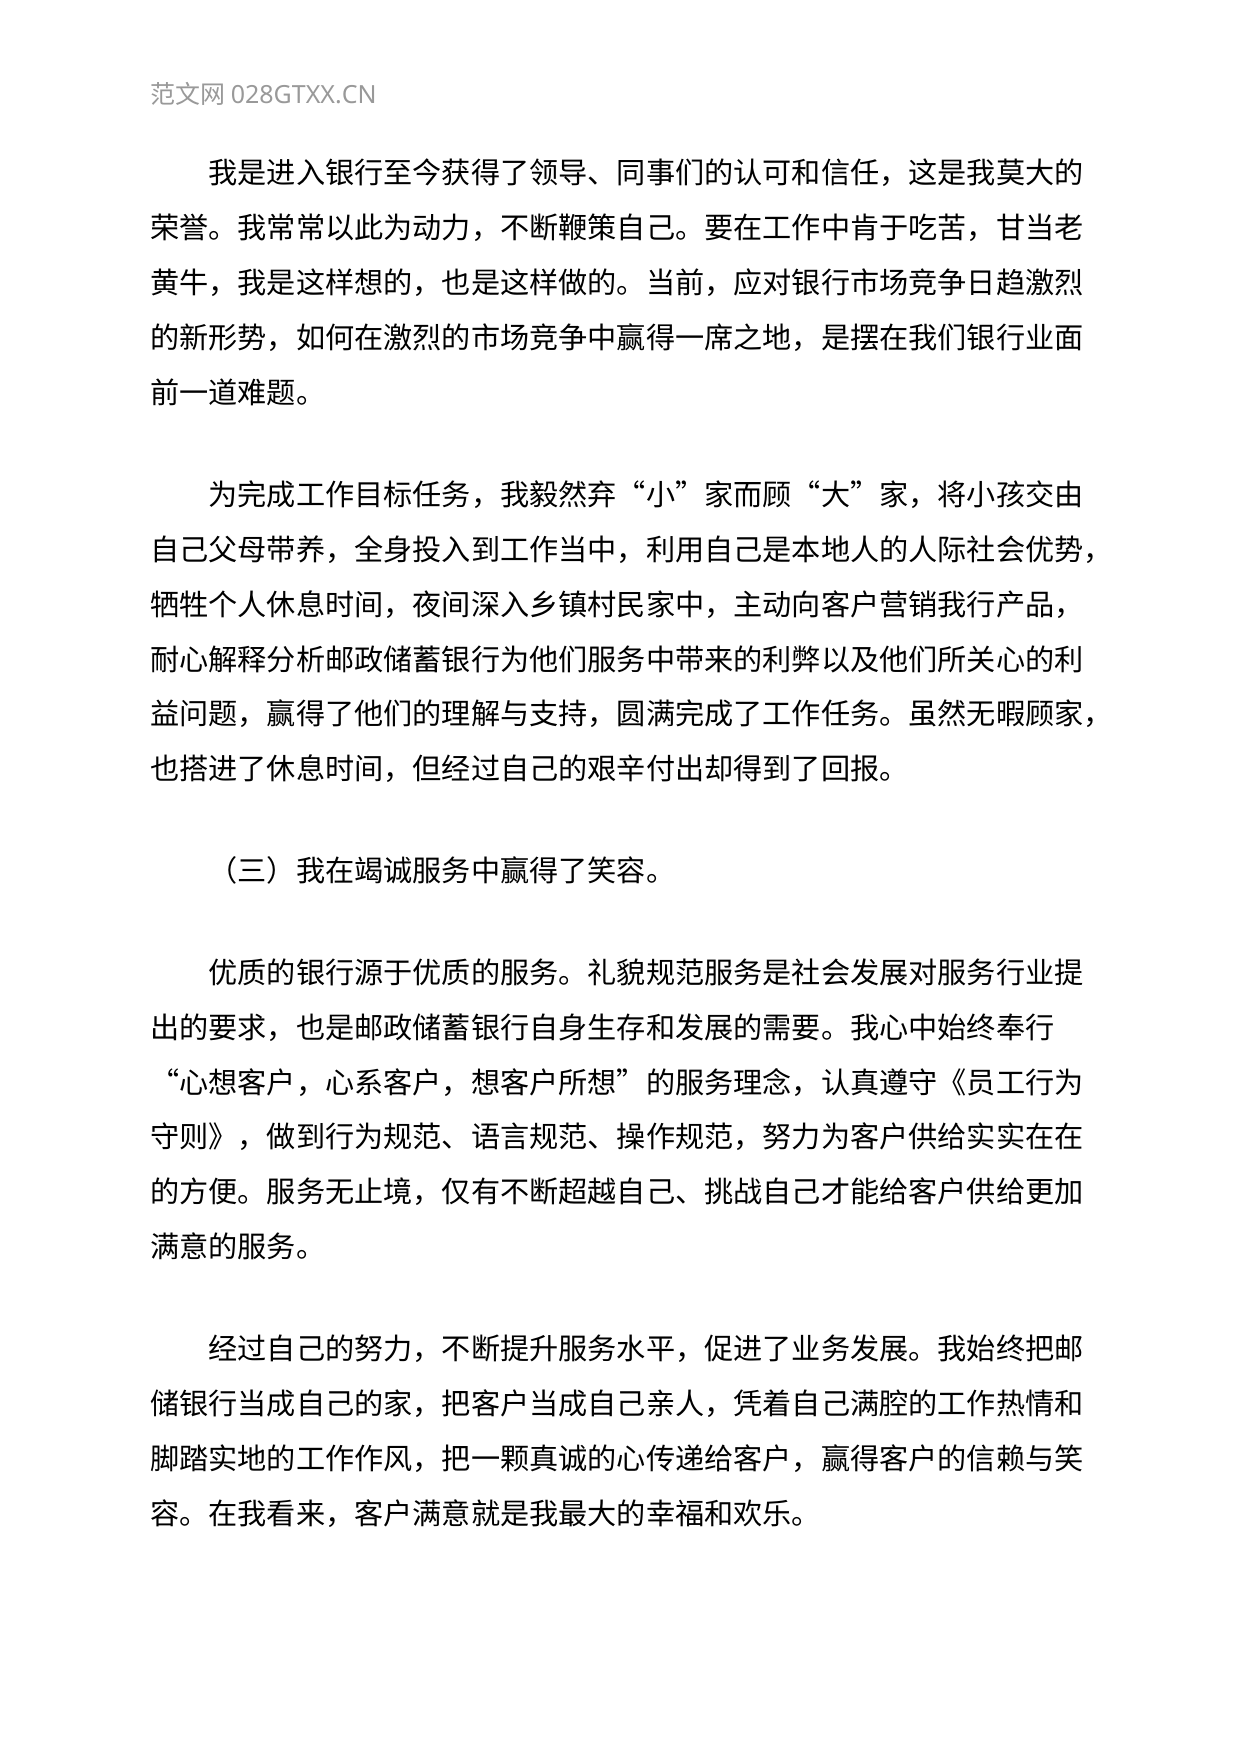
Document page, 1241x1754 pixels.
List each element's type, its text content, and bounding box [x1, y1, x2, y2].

text （三）我在竭诚服务中赢得了笑容。 [150, 848, 1090, 890]
text 经过自己的努力，不断提升服务水平，促进了业务发展。我始终把邮储银行当成自己的家，把客户当成自己亲人，凭着自己满腔的工作热情和脚踏实地的工作作风，把一颗真诚的心传递给客户，赢得客户的信赖与笑容。在我看来，客户满意就是我最大的幸福和欢乐。 [150, 1326, 1090, 1533]
text 我是进入银行至今获得了领导、同事们的认可和信任，这是我莫大的荣誉。我常常以此为动力，不断鞭策自己。要在工作中肯于吃苦，甘当老黄牛，我是这样想的，也是这样做的。当前，应对银行市场竞争日趋激烈的新形势，如何在激烈的市场竞争中赢得一席之地，是摆在我们银行业面前一道难题。 [150, 150, 1090, 412]
text 为完成工作目标任务，我毅然弃“小”家而顾“大”家，将小孩交由自己父母带养，全身投入到工作当中，利用自己是本地人的人际社会优势，牺牲个人休息时间，夜间深入乡镇村民家中，主动向客户营销我行产品，耐心解释分析邮政储蓄银行为他们服务中带来的利弊以及他们所关心的利益问题，赢得了他们的理解与支持，圆满完成了工作任务。虽然无暇顾家，也搭进了休息时间，但经过自己的艰辛付出却得到了回报。 [150, 471, 1090, 788]
text 优质的银行源于优质的服务。礼貌规范服务是社会发展对服务行业提出的要求，也是邮政储蓄银行自身生存和发展的需要。我心中始终奉行“心想客户，心系客户，想客户所想”的服务理念，认真遵守《员工行为守则》，做到行为规范、语言规范、操作规范，努力为客户供给实实在在的方便。服务无止境，仅有不断超越自己、挑战自己才能给客户供给更加满意的服务。 [150, 949, 1090, 1266]
